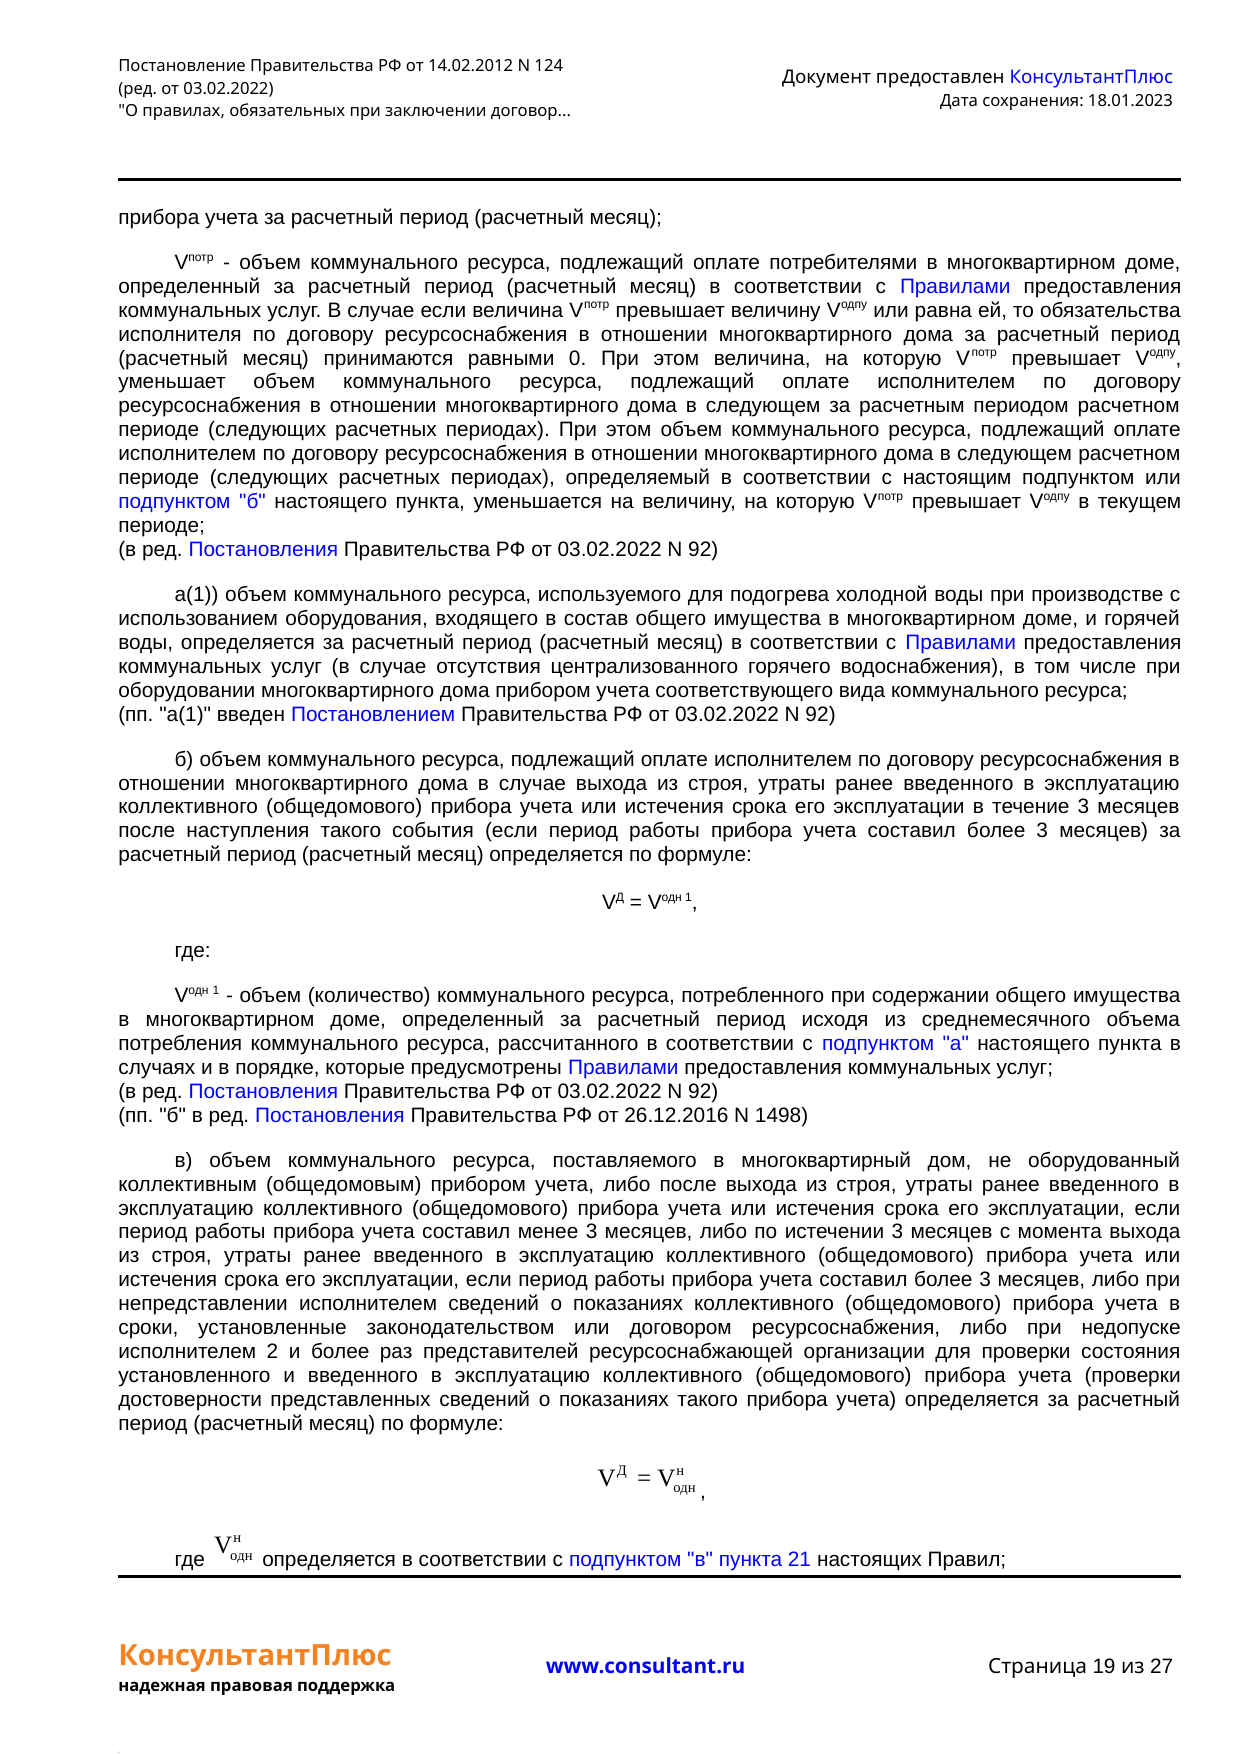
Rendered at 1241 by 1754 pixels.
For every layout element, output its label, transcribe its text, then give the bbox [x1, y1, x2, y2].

text , [118, 1459, 1181, 1503]
text (в ред. Постановления Правительства РФ от 03.02.2022 N 92) [118, 537, 1181, 561]
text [118, 205, 1181, 229]
text а(1)) объем коммунального ресурса, используемого для подогрева холодной воды при производстве с использованием оборудования, входящего в состав общего имущества в многоквартирном доме, и горячей воды, определяется за расчетный период (расчетный месяц) в соответствии с Правилами предоставления коммунальных услуг (в случае отсутствия централизованного горячего водоснабжения), в том числе при оборудовании многоквартирного дома прибором учета соответствующего вида коммунального ресурса; [118, 582, 1181, 702]
text в) объем коммунального ресурса, поставляемого в многоквартирный дом, не оборудованный коллективным (общедомовым) прибором учета, либо после выхода из строя, утраты ранее введенного в эксплуатацию коллективного (общедомового) прибора учета или истечения срока его эксплуатации, если период работы прибора учета составил менее 3 месяцев, либо по истечении 3 месяцев с момента выхода из строя, утраты ранее введенного в эксплуатацию коллективного (общедомового) прибора учета или истечения срока его эксплуатации, если период работы прибора учета составил более 3 месяцев, либо при непредставлении исполнителем сведений о показаниях коллективного (общедомового) прибора учета в сроки, установленные законодательством или договором ресурсоснабжения, либо при недопуске исполнителем 2 и более раз представителей ресурсоснабжающей организации для проверки состояния установленного и введенного в эксплуатацию коллективного (общедомового) прибора учета (проверки достоверности представленных сведений о показаниях такого прибора учета) определяется за расчетный период (расчетный месяц) по формуле: [118, 1147, 1181, 1435]
text б) объем коммунального ресурса, подлежащий оплате исполнителем по договору ресурсоснабжения в отношении многоквартирного дома в случае выхода из строя, утраты ранее введенного в эксплуатацию коллективного (общедомового) прибора учета или истечения срока его эксплуатации в течение 3 месяцев после наступления такого события (если период работы прибора учета составил более 3 месяцев) за расчетный период (расчетный месяц) определяется по формуле: [118, 746, 1181, 866]
text Vодн 1 - объем (количество) коммунального ресурса, потребленного при содержании общего имущества в многоквартирном доме, определенный за расчетный период исходя из среднемесячного объема потребления коммунального ресурса, рассчитанного в соответствии с подпунктом "а" настоящего пункта в случаях и в порядке, которые предусмотрены Правилами предоставления коммунальных услуг; [118, 983, 1181, 1079]
text VД = Vодн 1, [118, 890, 1181, 914]
text (в ред. Постановления Правительства РФ от 03.02.2022 N 92) [118, 1079, 1181, 1103]
text (пп. "б" в ред. Постановления Правительства РФ от 26.12.2016 N 1498) [118, 1103, 1181, 1127]
text где определяется в соответствии с подпунктом "в" пункта 21 настоящих Правил; [118, 1527, 1181, 1571]
text (пп. "а(1)" введен Постановлением Правительства РФ от 03.02.2022 N 92) [118, 702, 1181, 726]
text где: [118, 938, 1181, 962]
text Vпотр - объем коммунального ресурса, подлежащий оплате потребителями в многоквартирном доме, определенный за расчетный период (расчетный месяц) в соответствии с Правилами предоставления коммунальных услуг. В случае если величина Vпотр превышает величину Vодпу или равна ей, то обязательства исполнителя по договору ресурсоснабжения в отношении многоквартирного дома за расчетный период (расчетный месяц) принимаются равными 0. При этом величина, на которую Vпотр превышает Vодпу, уменьшает объем коммунального ресурса, подлежащий оплате исполнителем по договору ресурсоснабжения в отношении многоквартирного дома в следующем за расчетным периодом расчетном периоде (следующих расчетных периодах). При этом объем коммунального ресурса, подлежащий оплате исполнителем по договору ресурсоснабжения в отношении многоквартирного дома в следующем расчетном периоде (следующих расчетных периодах), определяемый в соответствии с настоящим подпунктом или подпунктом "б" настоящего пункта, уменьшается на величину, на которую Vпотр превышает Vодпу в текущем периоде; [118, 249, 1181, 537]
